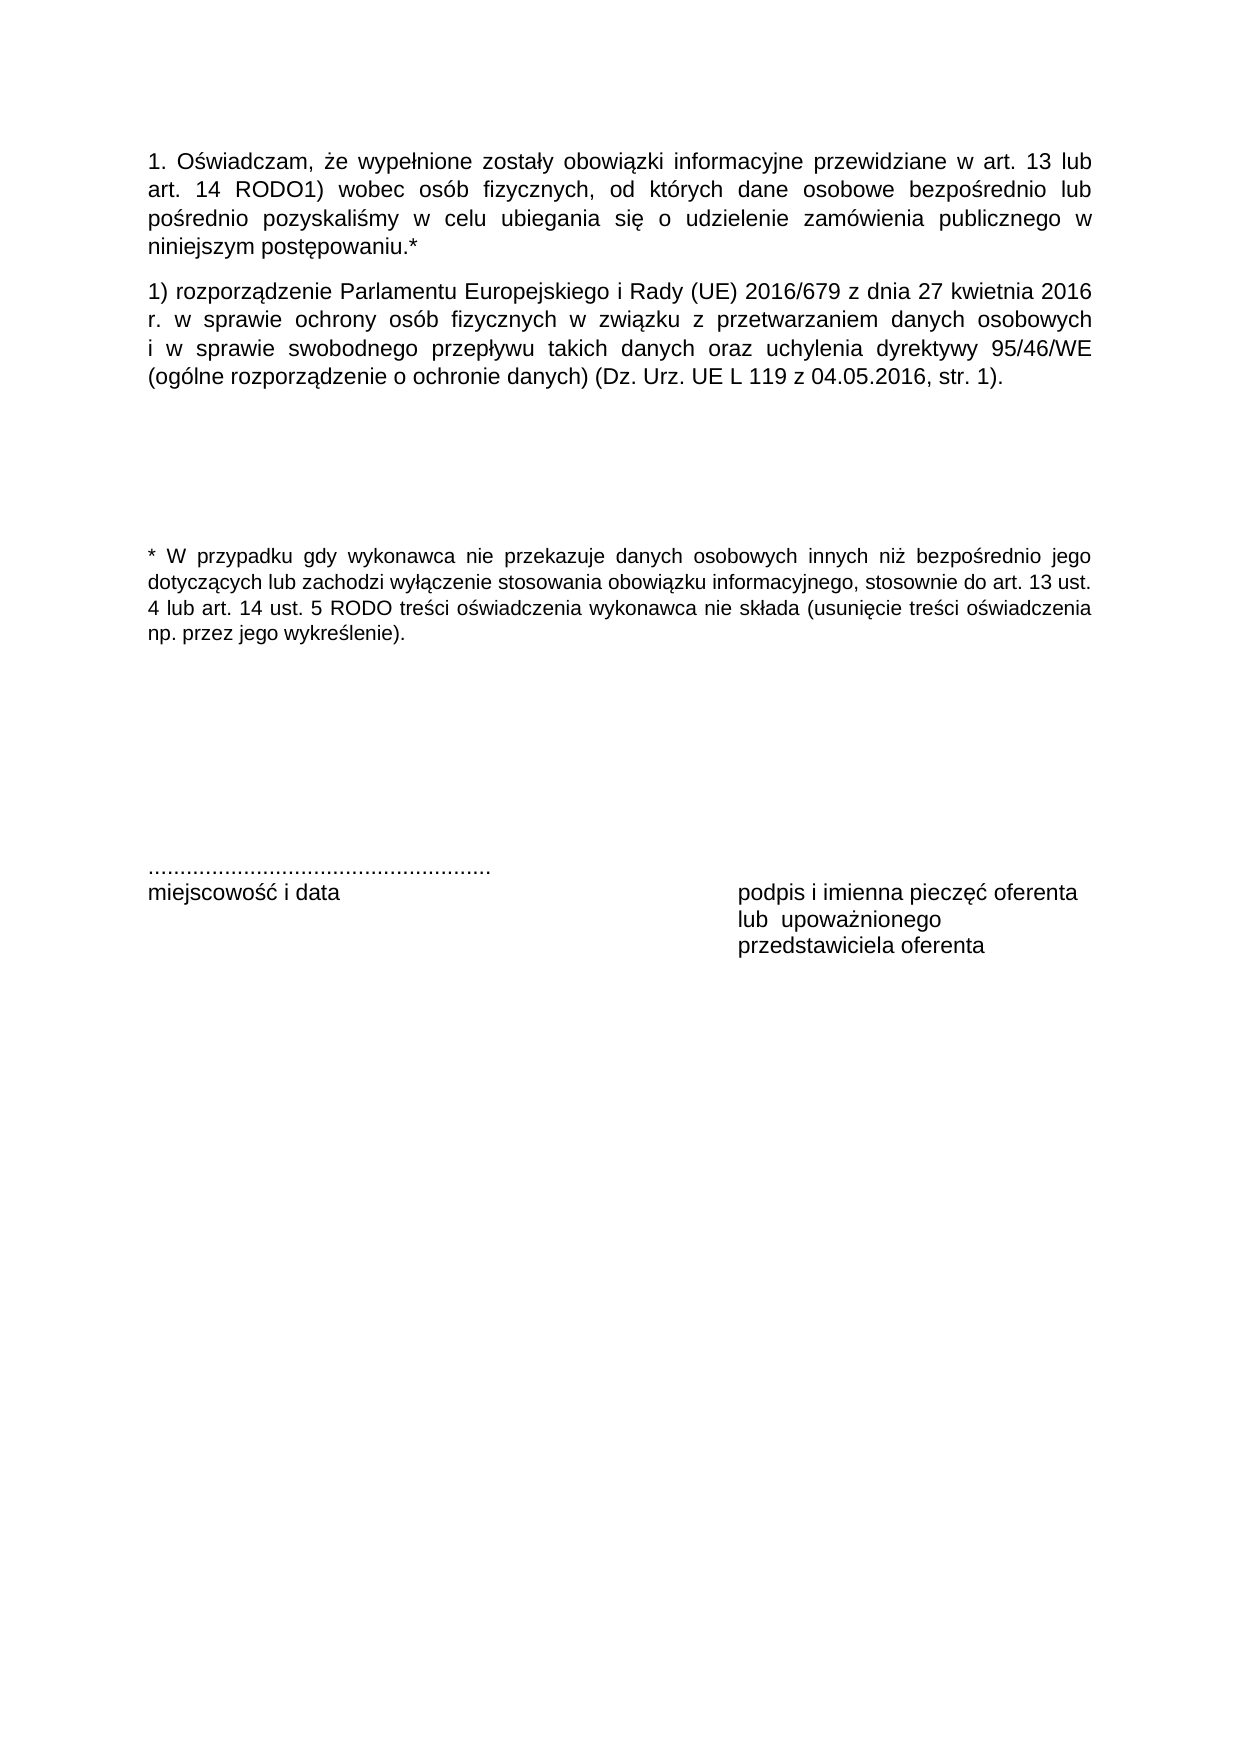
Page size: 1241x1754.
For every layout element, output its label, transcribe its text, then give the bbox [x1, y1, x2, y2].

text * W przypadku gdy wykonawca nie przekazuje danych osobowych innych niż bezpośrednio jego dotyczących lub zachodzi wyłączenie stosowania obowiązku informacyjnego, stosownie do art. 13 ust. 4 lub art. 14 ust. 5 RODO treści oświadczenia wykonawca nie składa (usunięcie treści oświadczenia np. przez jego wykreślenie). [148, 544, 1093, 645]
text ...................................................... [148, 853, 1093, 879]
text 1) rozporządzenie Parlamentu Europejskiego i Rady (UE) 2016/679 z dnia 27 kwietnia 2016 r. w sprawie ochrony osób fizycznych w związku z przetwarzaniem danych osobowych i w sprawie swobodnego przepływu takich danych oraz uchylenia dyrektywy 95/46/WE (ogólne rozporządzenie o ochronie danych) (Dz. Urz. UE L 119 z 04.05.2016, str. 1). [148, 278, 1093, 390]
text miejscowość i data podpis i imienna pieczęć oferenta lub upoważnionego przedstawiciela oferenta [148, 879, 1093, 958]
text 1. Oświadczam, że wypełnione zostały obowiązki informacyjne przewidziane w art. 13 lub art. 14 RODO1) wobec osób fizycznych, od których dane osobowe bezpośrednio lub pośrednio pozyskaliśmy w celu ubiegania się o udzielenie zamówienia publicznego w niniejszym postępowaniu.* [148, 148, 1093, 259]
